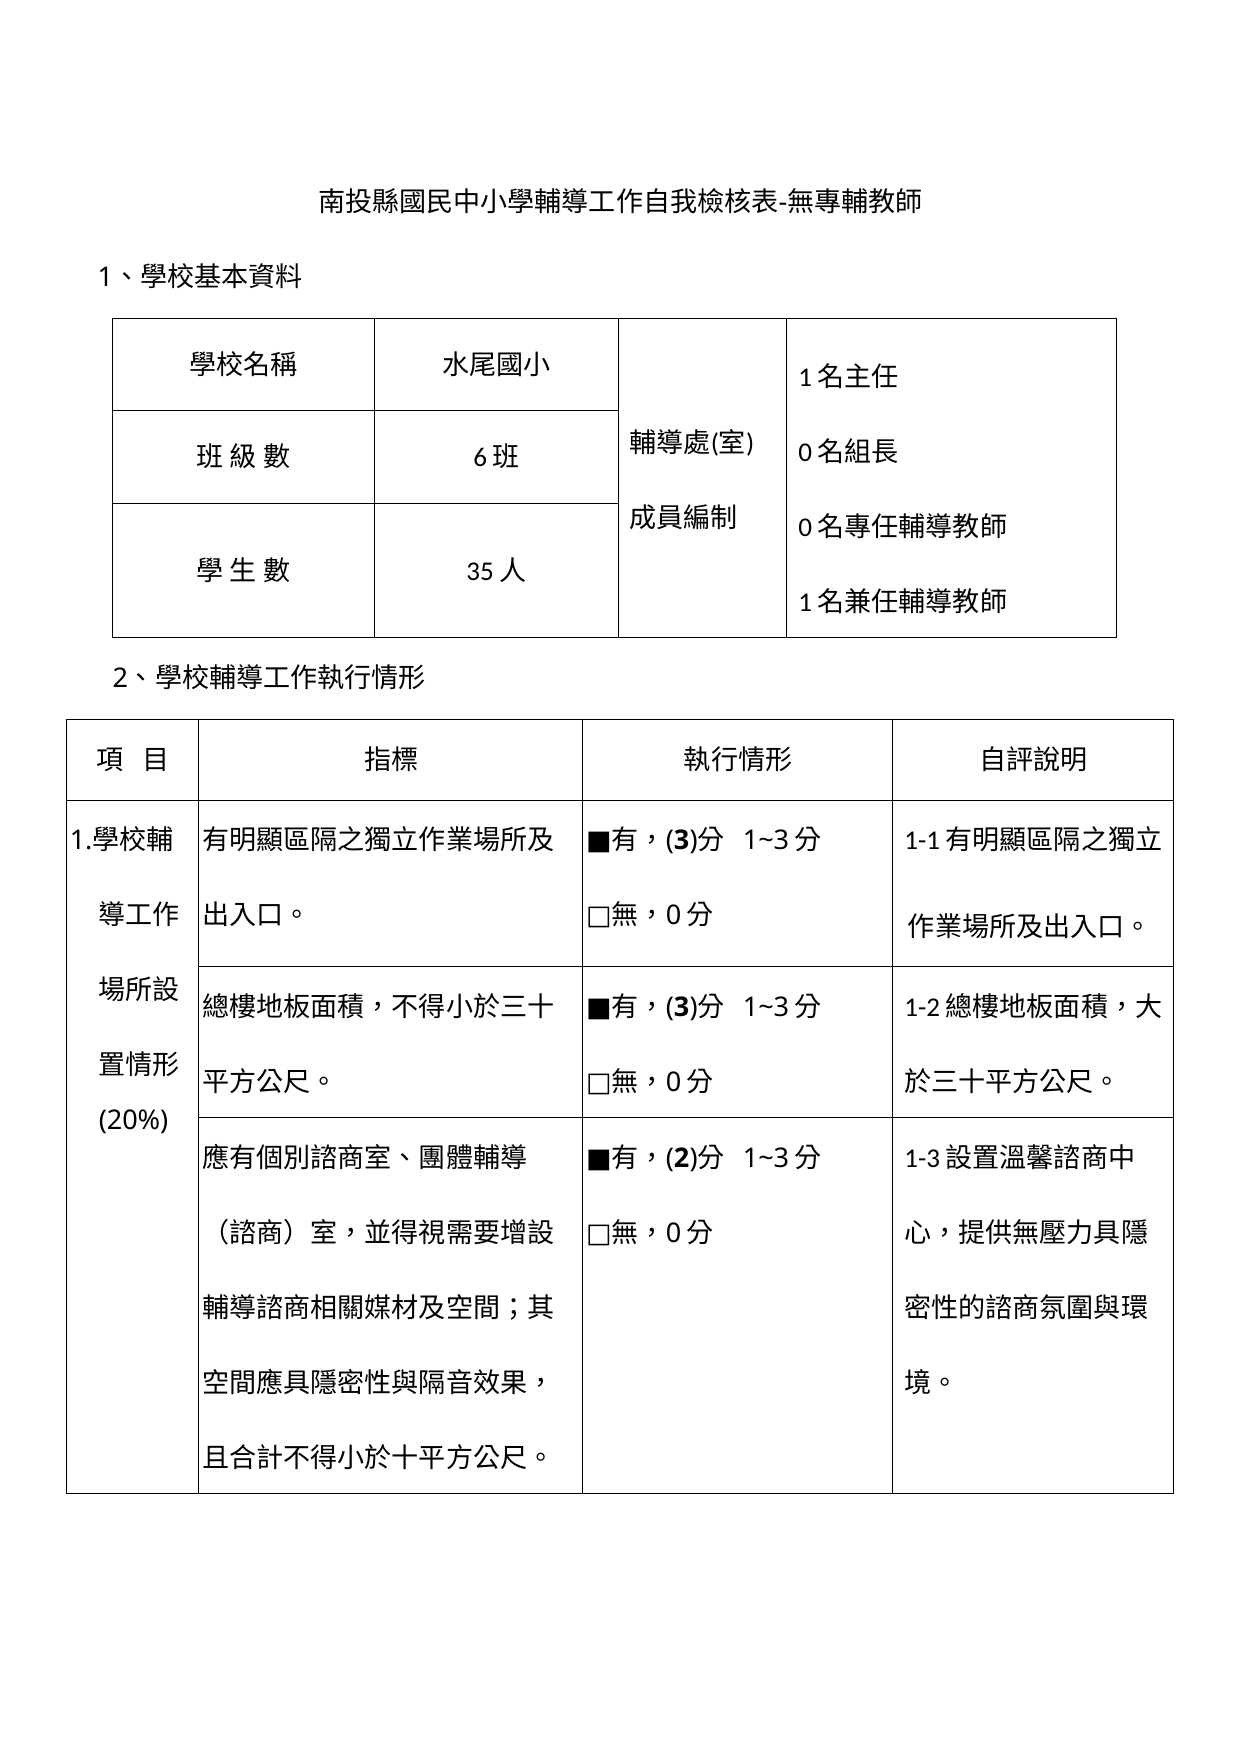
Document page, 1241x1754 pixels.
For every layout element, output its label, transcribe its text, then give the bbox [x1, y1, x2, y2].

text 1、學校基本資料 [97, 237, 1128, 312]
text 2、學校輔導工作執行情形 [112, 638, 1128, 713]
table_cell ■有，(3)分 1~3分 □無，0分 [583, 967, 892, 1117]
table_header 1名主任 0名組長 0名專任輔導教師 1名兼任輔導教師 [787, 319, 1116, 637]
table_cell 1.學校輔導工作場所設置情形(20%) [67, 801, 198, 1493]
table_cell 1-1有明顯區隔之獨立作業場所及出入口。 [893, 801, 1173, 966]
table_cell 有明顯區隔之獨立作業場所及出入口。 [199, 801, 582, 966]
table_cell 應有個別諮商室、團體輔導（諮商）室，並得視需要增設輔導諮商相關媒材及空間；其空間應具隱密性與隔音效果，且合計不得小於十平方公尺。 [199, 1118, 582, 1493]
table_header 執行情形 [583, 720, 892, 799]
table_cell 學 生 數 [113, 504, 374, 637]
table_header 指標 [199, 720, 582, 799]
table_cell 總樓地板面積，不得小於三十平方公尺。 [199, 967, 582, 1117]
table_header 自評說明 [893, 720, 1173, 799]
table_cell ■有，(3)分 1~3分 □無，0分 [583, 801, 892, 966]
table_cell 1-3設置溫馨諮商中心，提供無壓力具隱密性的諮商氛圍與環境。 [893, 1118, 1173, 1493]
table_cell 班 級 數 [113, 411, 374, 503]
table_cell 6班 [375, 411, 618, 503]
table_cell ■有，(2)分 1~3分 □無，0分 [583, 1118, 892, 1493]
table_header 輔導處(室)成員編制 [619, 319, 786, 637]
table_cell 35人 [375, 504, 618, 637]
table_header 學校名稱 [113, 319, 374, 410]
table_cell 1-2總樓地板面積，大於三十平方公尺。 [893, 967, 1173, 1117]
table_header 水尾國小 [375, 319, 618, 410]
table_header 項 目 [67, 720, 198, 799]
text 南投縣國民中小學輔導工作自我檢核表-無專輔教師 [112, 162, 1128, 237]
